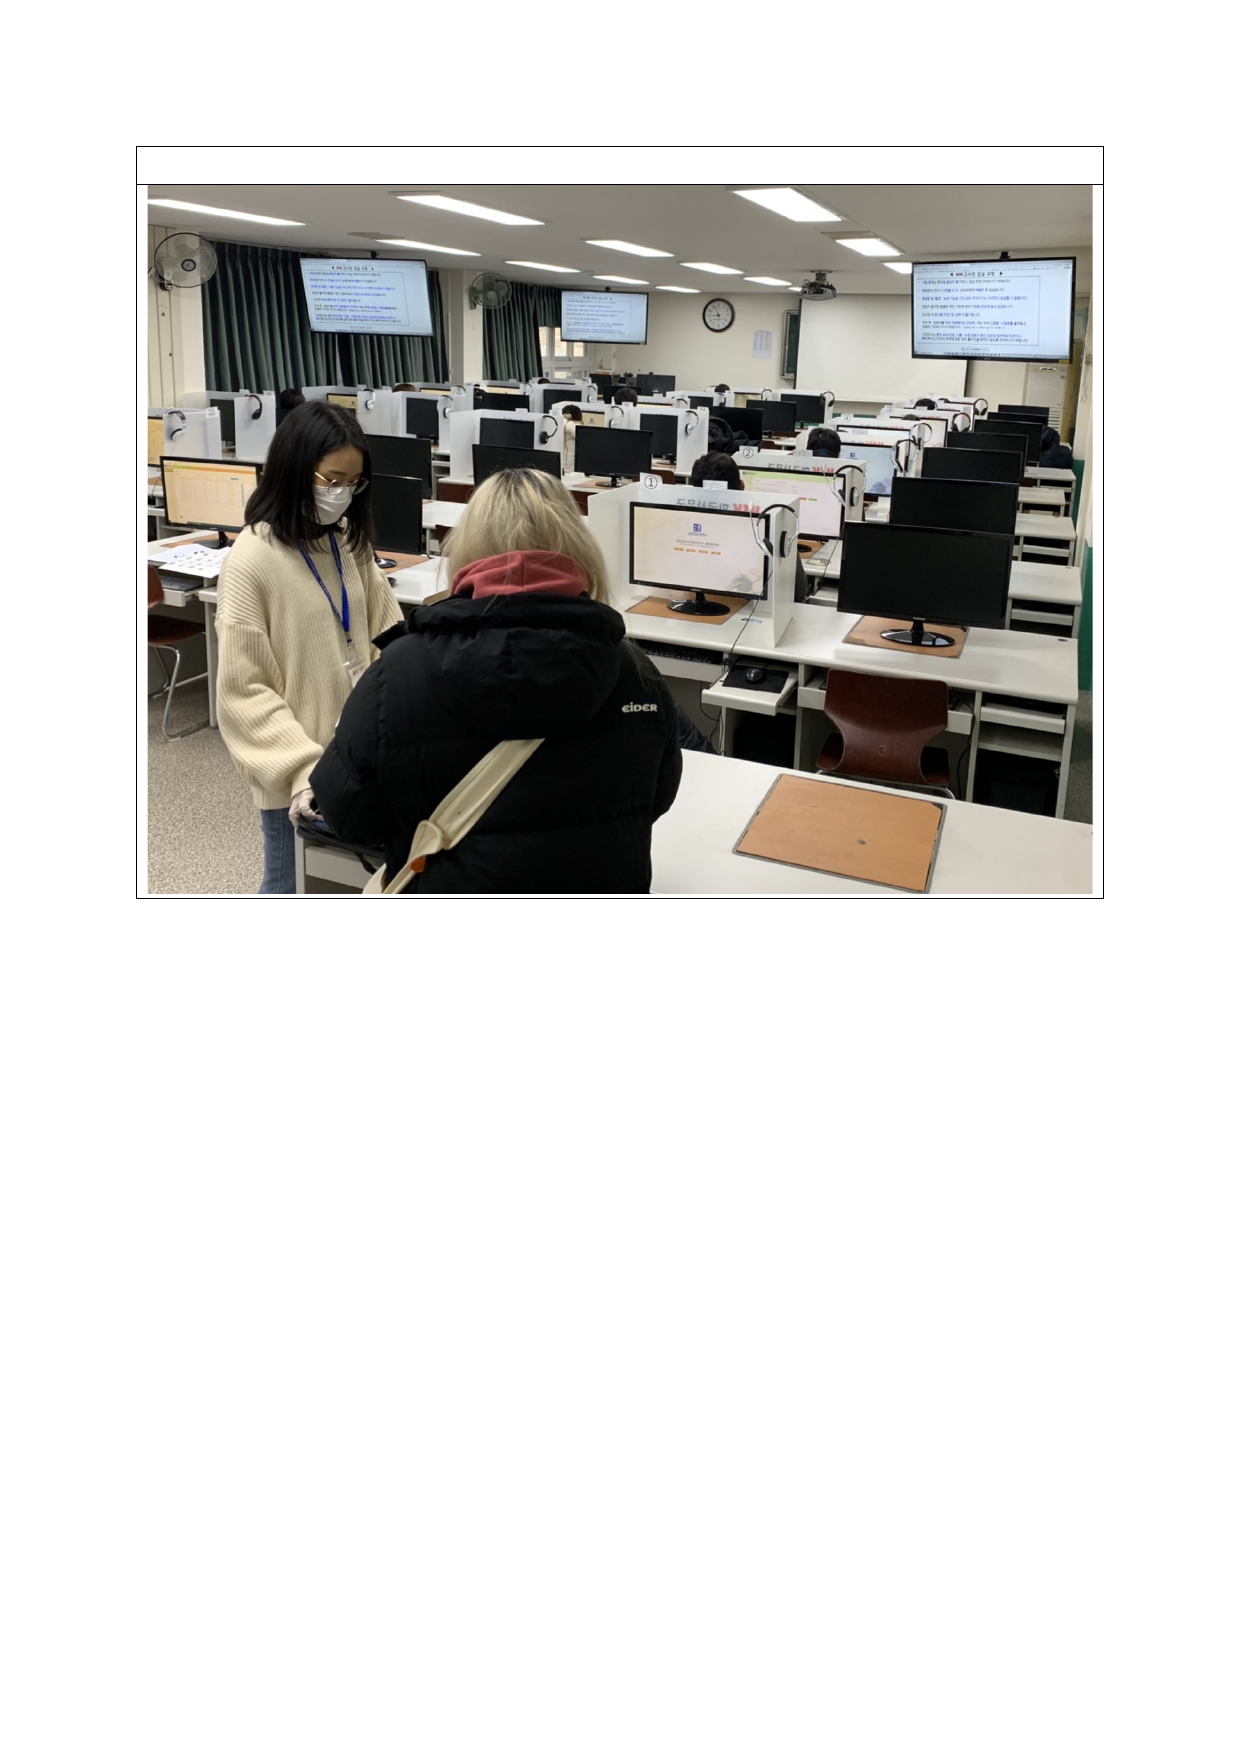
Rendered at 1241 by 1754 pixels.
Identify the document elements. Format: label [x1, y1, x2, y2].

picture [147, 185, 1093, 894]
table_cell [137, 147, 1103, 184]
table_cell [137, 185, 1103, 898]
